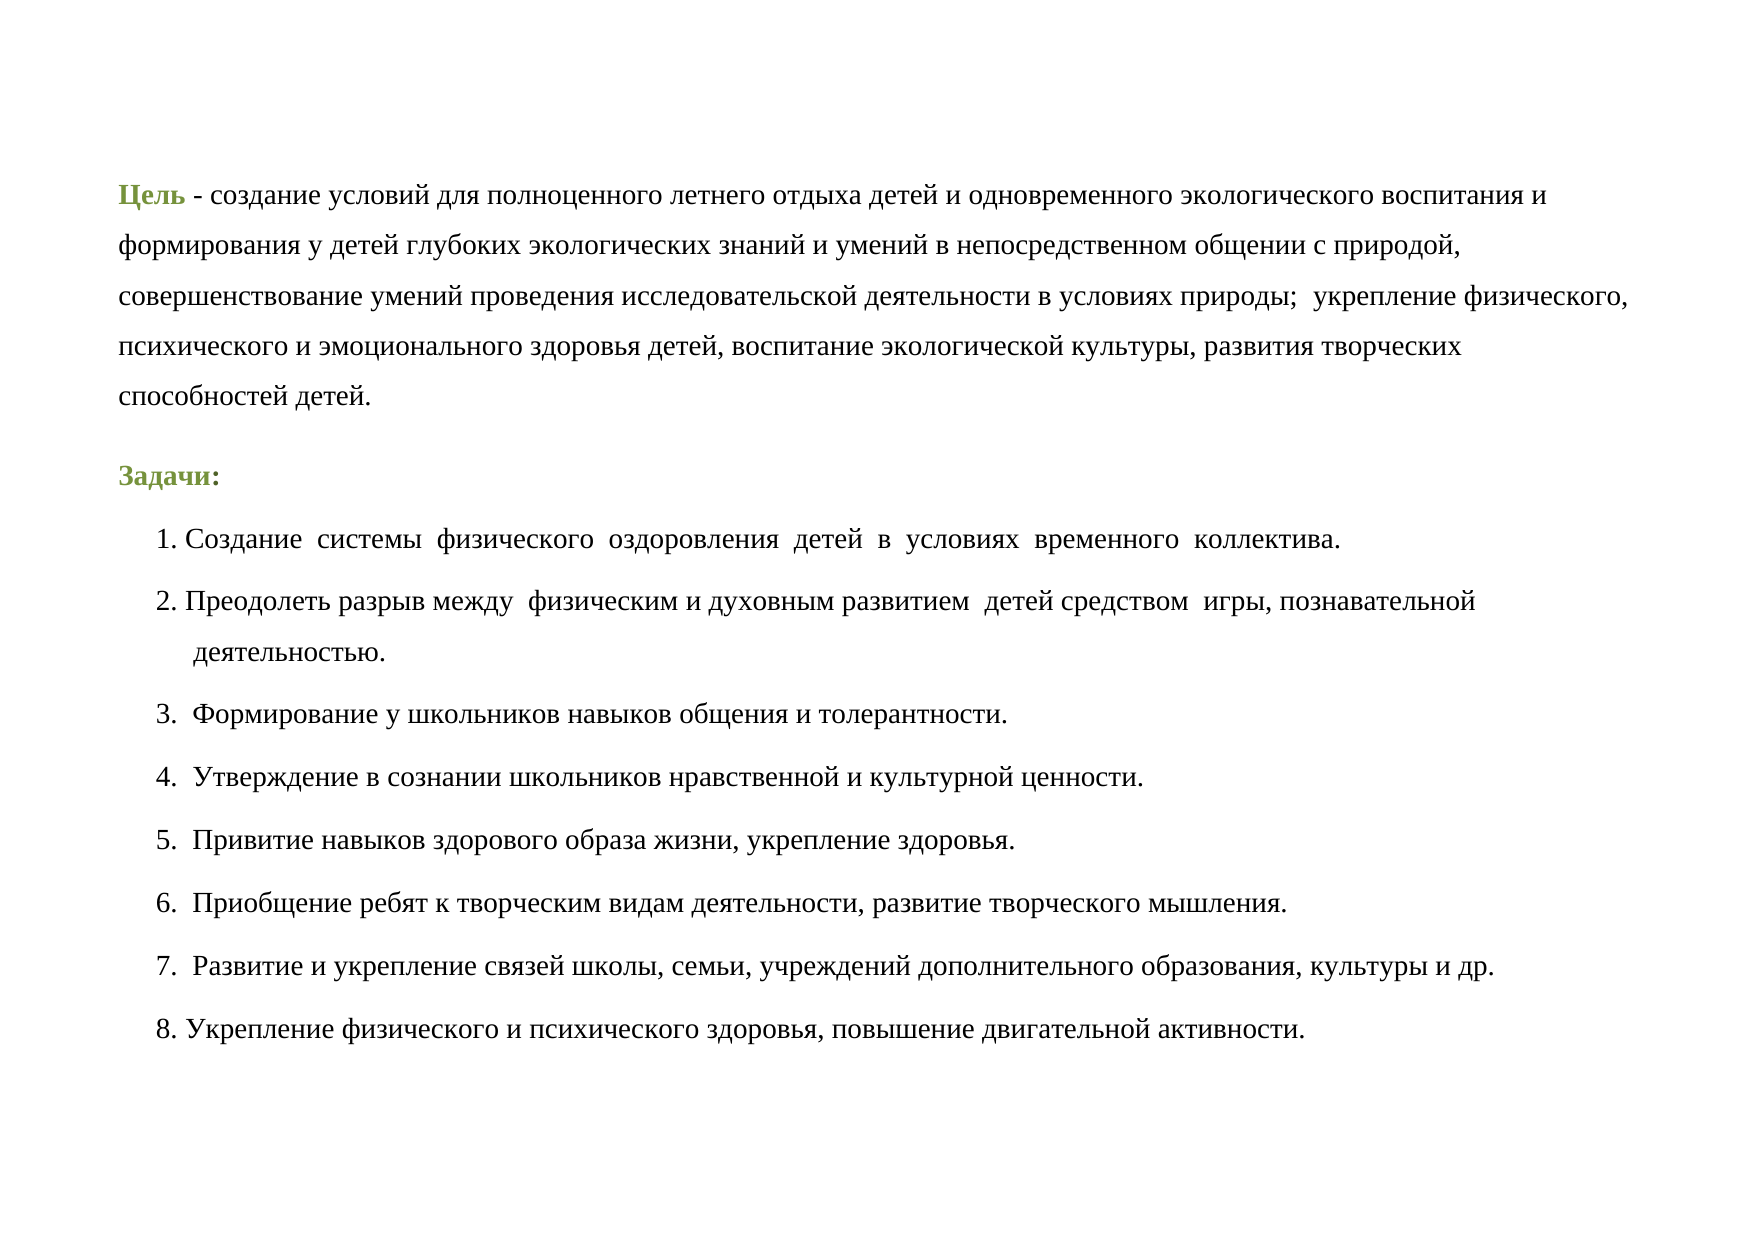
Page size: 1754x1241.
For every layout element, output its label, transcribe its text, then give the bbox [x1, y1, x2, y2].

text Цель - создание условий для полноценного летнего отдыха детей и одновременного экологического воспитания и формирования у детей глубоких экологических знаний и умений в непосредственном общении с природой, совершенствование умений проведения исследовательской деятельности в условиях природы; укрепление физического, психического и эмоционального здоровья детей, воспитание экологической культуры, развития творческих способностей детей. [118, 177, 1636, 412]
text 8. Укрепление физического и психического здоровья, повышение двигательной активности. [156, 1011, 1636, 1044]
text Задачи: [118, 458, 1636, 491]
text 6. Приобщение ребят к творческим видам деятельности, развитие творческого мышления. [156, 885, 1636, 919]
text 7. Развитие и укрепление связей школы, семьи, учреждений дополнительного образования, культуры и др. [156, 948, 1636, 981]
text 3. Формирование у школьников навыков общения и толерантности. [156, 697, 1636, 730]
text 1. Создание системы физического оздоровления детей в условиях временного коллектива. [156, 521, 1636, 554]
text 5. Привитие навыков здорового образа жизни, укрепление здоровья. [156, 822, 1636, 856]
text 4. Утверждение в сознании школьников нравственной и культурной ценности. [156, 759, 1636, 793]
text 2. Преодолеть разрыв между физическим и духовным развитием детей средством игры, познавательной деятельностью. [156, 583, 1636, 667]
